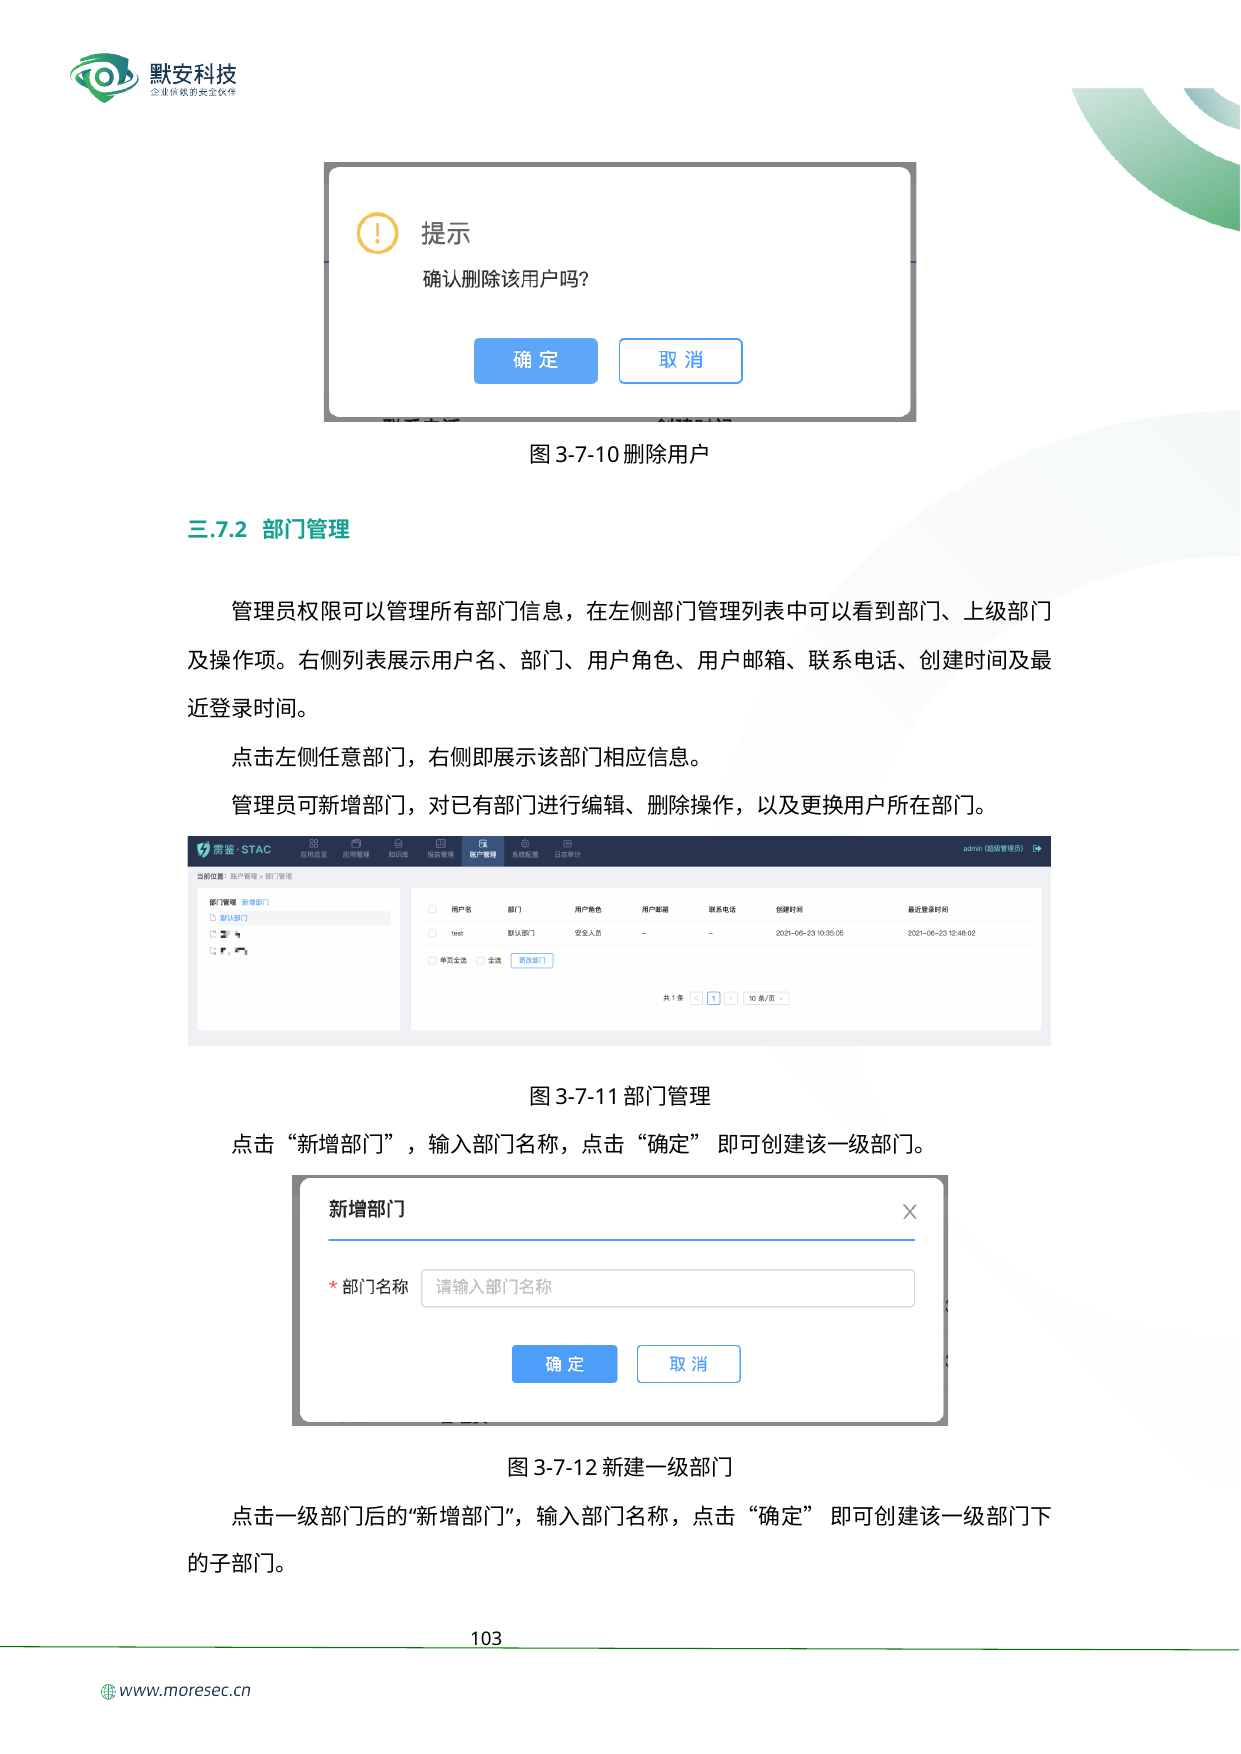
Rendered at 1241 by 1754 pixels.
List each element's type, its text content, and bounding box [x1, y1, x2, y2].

text 管理员可新增部门，对已有部门进行编辑、删除操作，以及更换用户所在部门。 [187, 788, 1053, 820]
text 图3-7-10删除用户 [187, 437, 1053, 469]
picture [980, 88, 1240, 237]
text 图3-7-12新建一级部门 [187, 1450, 1053, 1482]
text 点击一级部门后的“新增部门”，输入部门名称，点击“确定” 即可创建该一级部门下的子部门。 [187, 1498, 1053, 1579]
picture [187, 162, 1241, 1506]
text 图3-7-11部门管理 [187, 1078, 1053, 1111]
picture [94, 1676, 257, 1706]
text 管理员权限可以管理所有部门信息，在左侧部门管理列表中可以看到部门、上级部门及操作项。右侧列表展示用户名、部门、用户角色、用户邮箱、联系电话、创建时间及最近登录时间。 [187, 593, 1053, 723]
text 点击左侧任意部门，右侧即展示该部门相应信息。 [187, 739, 1053, 772]
text 点击“新增部门”，输入部门名称，点击“确定” 即可创建该一级部门。 [187, 1127, 1053, 1159]
picture [65, 47, 238, 107]
subtitle 部门管理 [187, 512, 1053, 545]
